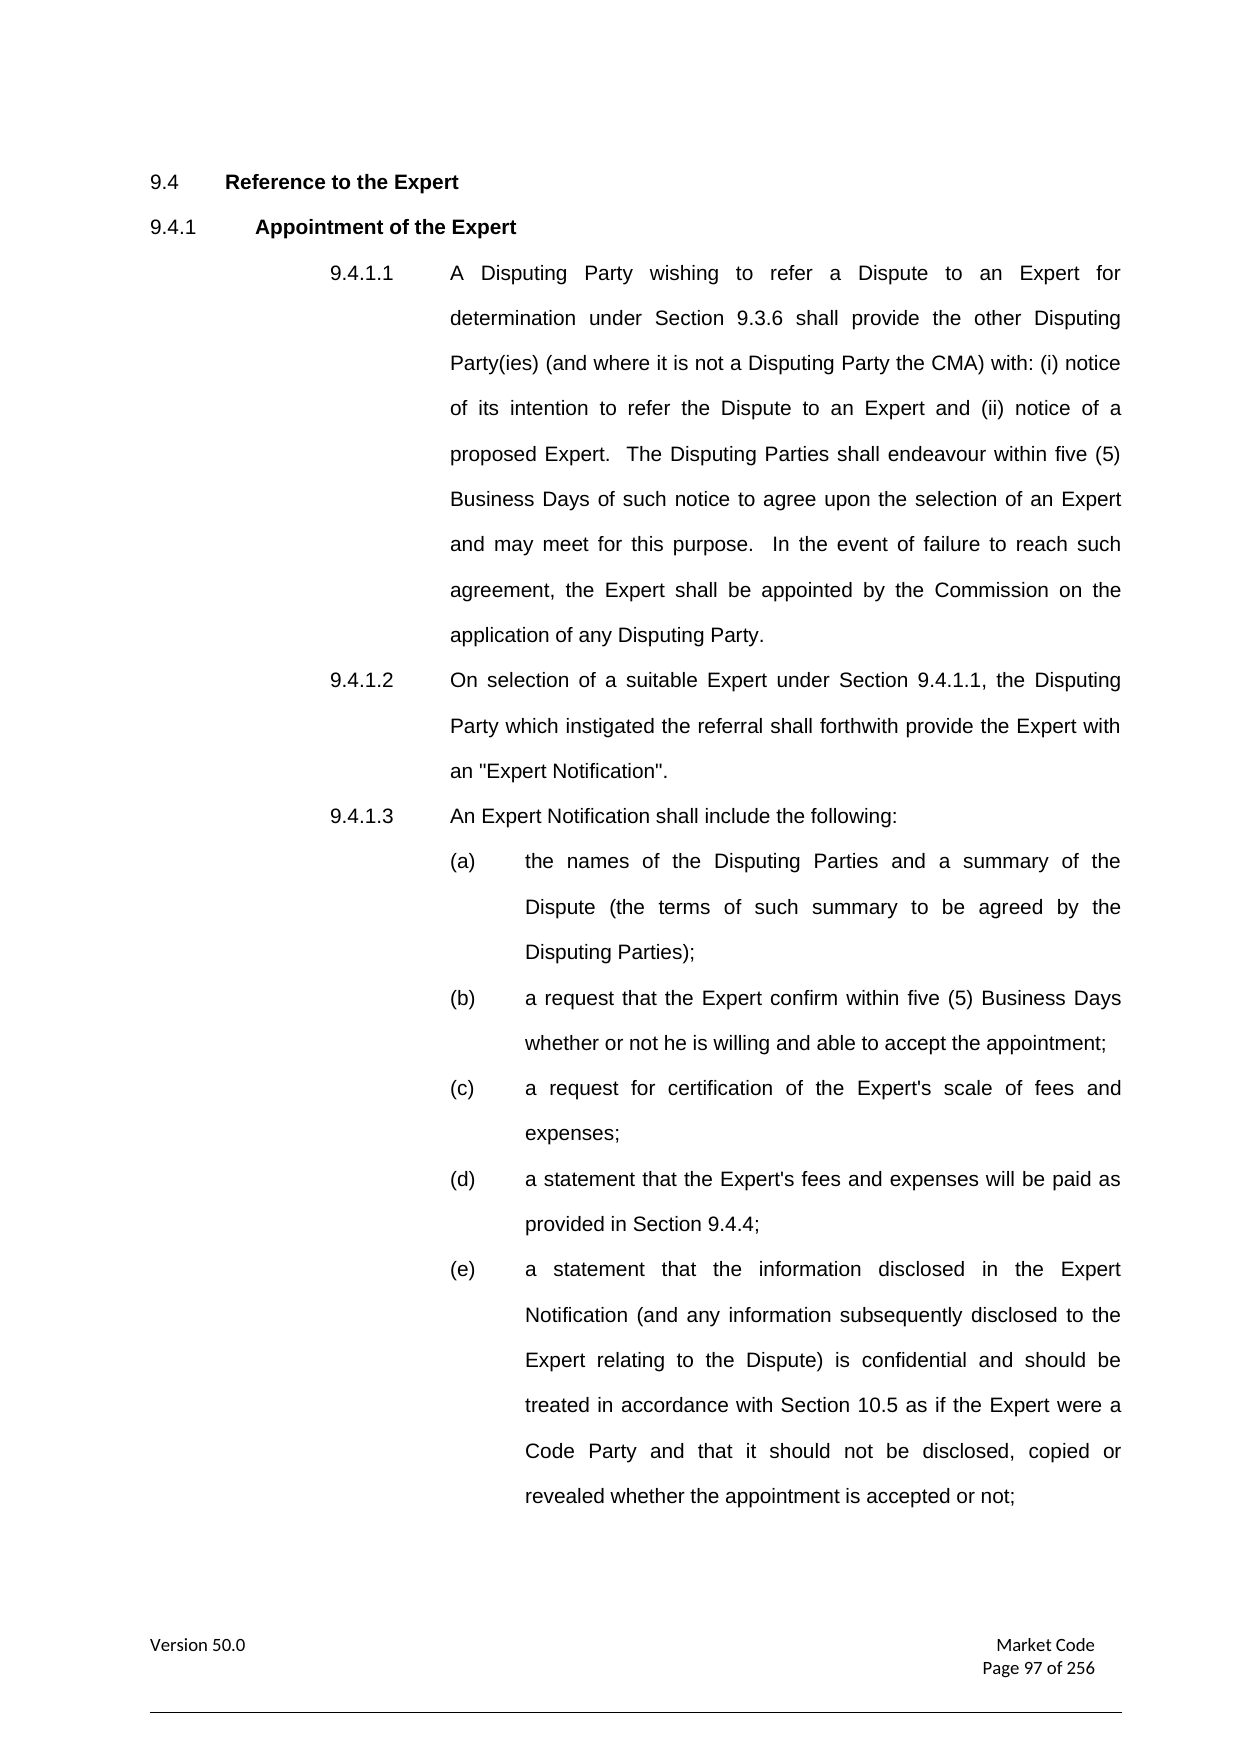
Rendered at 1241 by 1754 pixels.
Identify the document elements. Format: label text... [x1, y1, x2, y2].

text (b) a request that the Expert confirm within five (5) Business Days whether or not he is willing and able to accept the appointment; [450, 969, 1122, 1059]
text (a) the names of the Disputing Parties and a summary of the Dispute (the terms of such summary to be agreed by the Disputing Parties); [450, 833, 1122, 969]
text 9.4.1.3 An Expert Notification shall include the following: [330, 787, 1122, 833]
text (e) a statement that the information disclosed in the Expert Notification (and any information subsequently disclosed to the Expert relating to the Dispute) is confidential and should be treated in accordance with Section 10.5 as if the Expert were a Code Party and that it should not be disclosed, copied or revealed whether the appointment is accepted or not; [450, 1241, 1122, 1512]
text (d) a statement that the Expert's fees and expenses will be paid as provided in Section 9.4.4; [450, 1150, 1122, 1241]
text Appointment of the Expert [150, 198, 1122, 244]
text 9.4.1.2 On selection of a suitable Expert under Section 9.4.1.1, the Disputing Party which instigated the referral shall forthwith provide the Expert with an "Expert Notification". [330, 651, 1122, 787]
text (c) a request for certification of the Expert's scale of fees and expenses; [450, 1059, 1122, 1150]
text Reference to the Expert [150, 153, 1122, 198]
text 9.4.1.1 A Disputing Party wishing to refer a Dispute to an Expert for determination under Section 9.3.6 shall provide the other Disputing Party(ies) (and where it is not a Disputing Party the ) with: (i) notice of its intention to refer the Dispute to an Expert and (ii) notice of a proposed Expert. The Disputing Parties shall endeavour within five (5) Business Days of such notice to agree upon the selection of an Expert and may meet for this purpose. In the event of failure to reach such agreement, the Expert shall be appointed by the Commission on the application of any Disputing Party. [330, 244, 1122, 651]
